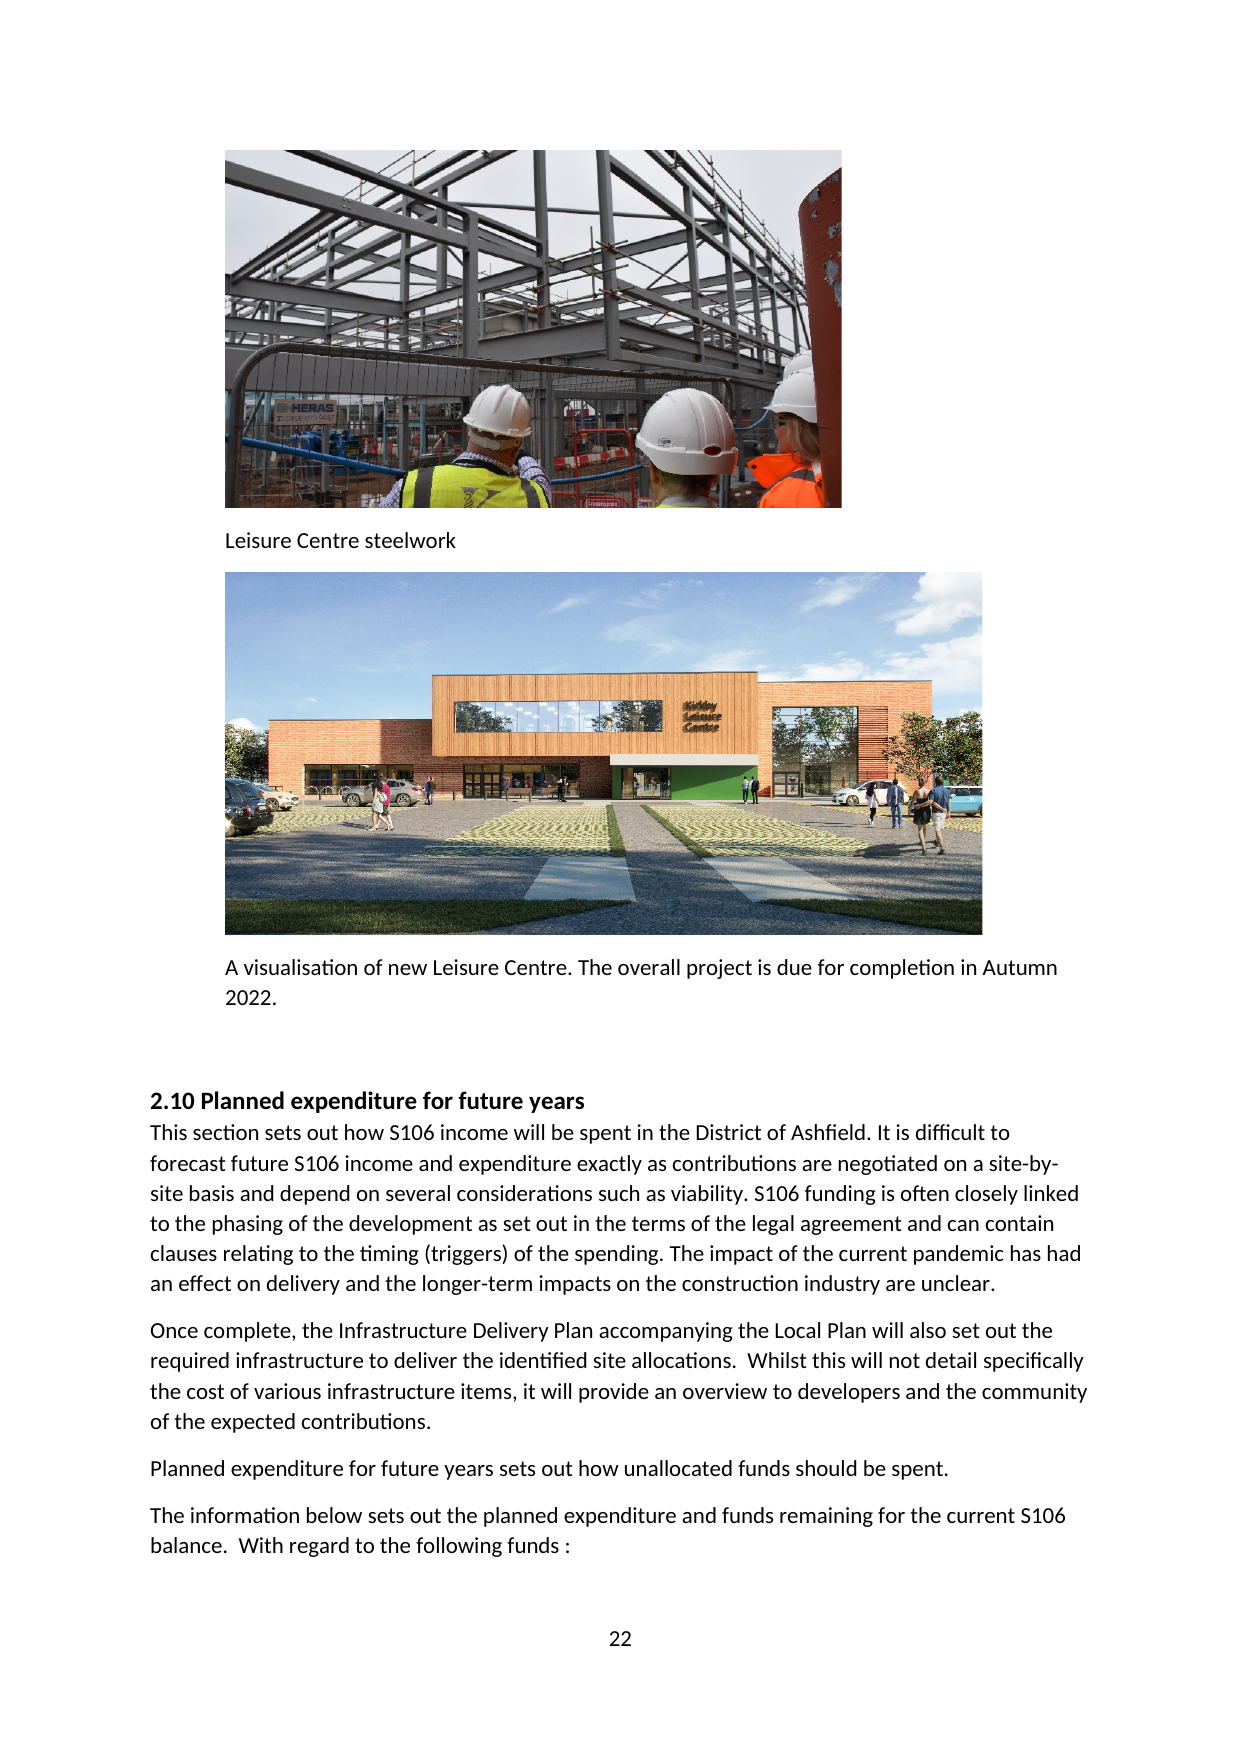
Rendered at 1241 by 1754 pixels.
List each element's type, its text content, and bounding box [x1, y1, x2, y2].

picture [225, 572, 983, 935]
text The information below sets out the planned expenditure and funds remaining for the current S106 balance. With regard to the following funds : [150, 1501, 1090, 1559]
text Leisure Centre steelwork [150, 526, 1090, 554]
text Once complete, the Infrastructure Delivery Plan accompanying the Local Plan will also set out the required infrastructure to deliver the identified site allocations. Whilst this will not detail specifically the cost of various infrastructure items, it will provide an overview to developers and the community of the expected contributions. [150, 1316, 1090, 1435]
text A visualisation of new Leisure Centre. The overall project is due for completion in Autumn 2022. [225, 953, 1090, 1011]
text Planned expenditure for future years sets out how unallocated funds should be spent. [150, 1454, 1090, 1482]
subtitle 2.10 Planned expenditure for future years [150, 1086, 1090, 1116]
picture [225, 150, 842, 508]
text This section sets out how S106 income will be spent in the District of Ashfield. It is difficult to forecast future S106 income and expenditure exactly as contributions are negotiated on a site-by-site basis and depend on several considerations such as viability. S106 funding is often closely linked to the phasing of the development as set out in the terms of the legal agreement and can contain clauses relating to the timing (triggers) of the spending. The impact of the current pandemic has had an effect on delivery and the longer-term impacts on the construction industry are unclear. [150, 1118, 1090, 1297]
